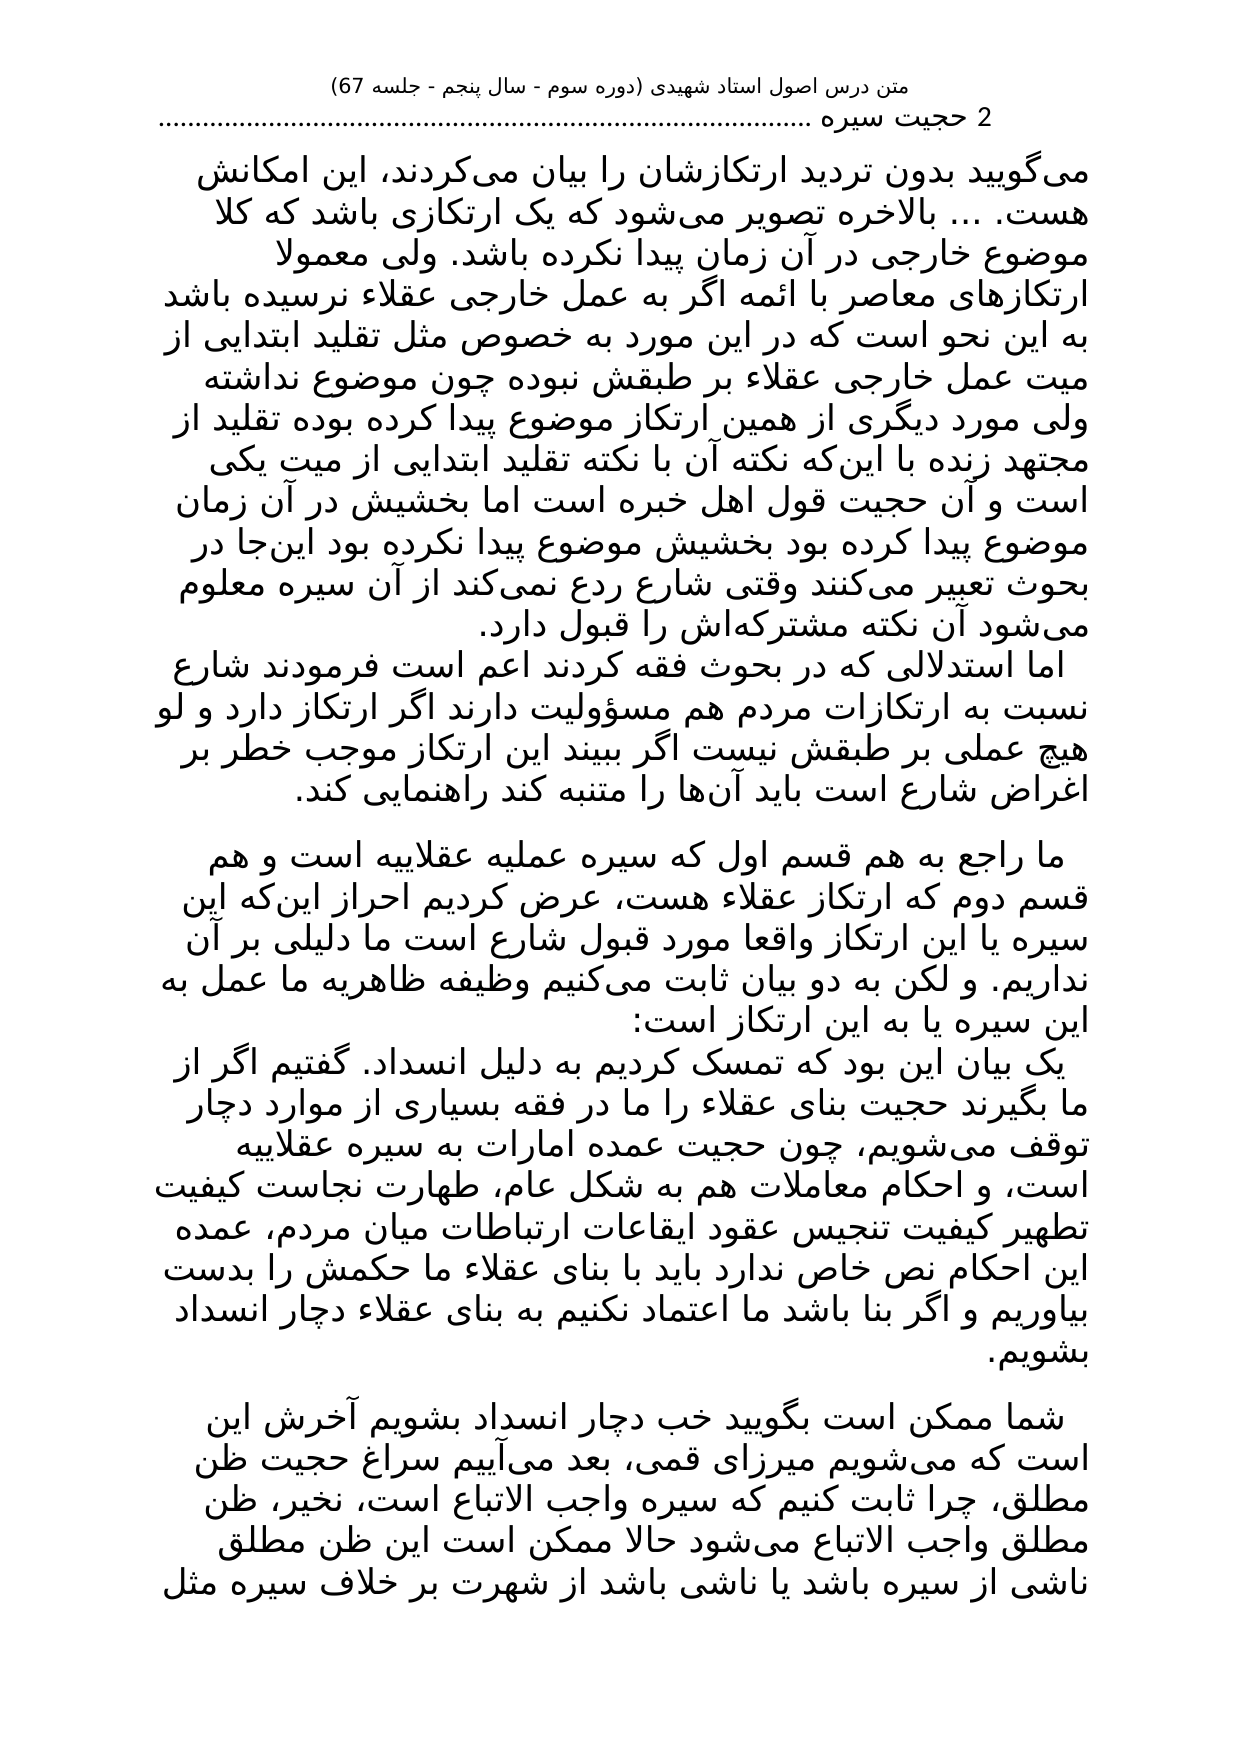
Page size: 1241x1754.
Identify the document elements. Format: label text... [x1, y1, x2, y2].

text ما راجع به هم قسم اول که سیره عملیه عقلاییه است و هم قسم دوم که ارتکاز عقلاء هست، عرض کردیم احراز این‌که این سیره یا این ارتکاز واقعا مورد قبول شارع است ما دلیلی بر آن نداریم. و لکن به دو بیان ثابت می‌‌کنیم وظیفه ظاهریه ما عمل به این سیره یا به این ارتکاز است: [150, 835, 1090, 1041]
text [150, 1396, 1090, 1602]
text اما استدلالی که در بحوث فقه کردند اعم است فرمودند شارع نسبت به ارتکازات مردم هم مسؤولیت دارند اگر ارتکاز دارد و لو هیچ عملی بر طبقش نیست اگر ببیند این ارتکاز موجب خطر بر اغراض شارع است باید آن‌ها را متنبه کند راهنمایی کند. [150, 645, 1090, 810]
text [150, 150, 1090, 645]
text یک بیان این بود که تمسک کردیم به دلیل انسداد. گفتیم اگر از ما بگیرند حجیت بنای عقلاء را ما در فقه بسیاری از موارد دچار توقف می‌‌شویم، چون حجیت عمده امارات به سیره عقلاییه است، و احکام معاملات هم به شکل عام، طهارت نجاست کیفیت تطهیر کیفیت تنجیس عقود ایقاعات ارتباطات میان مردم، عمده این احکام نص خاص ندارد باید با بنای عقلاء ما حکمش را بدست بیاوریم و اگر بنا باشد ما اعتماد نکنیم به بنای عقلاء دچار انسداد بشویم. [150, 1041, 1090, 1371]
